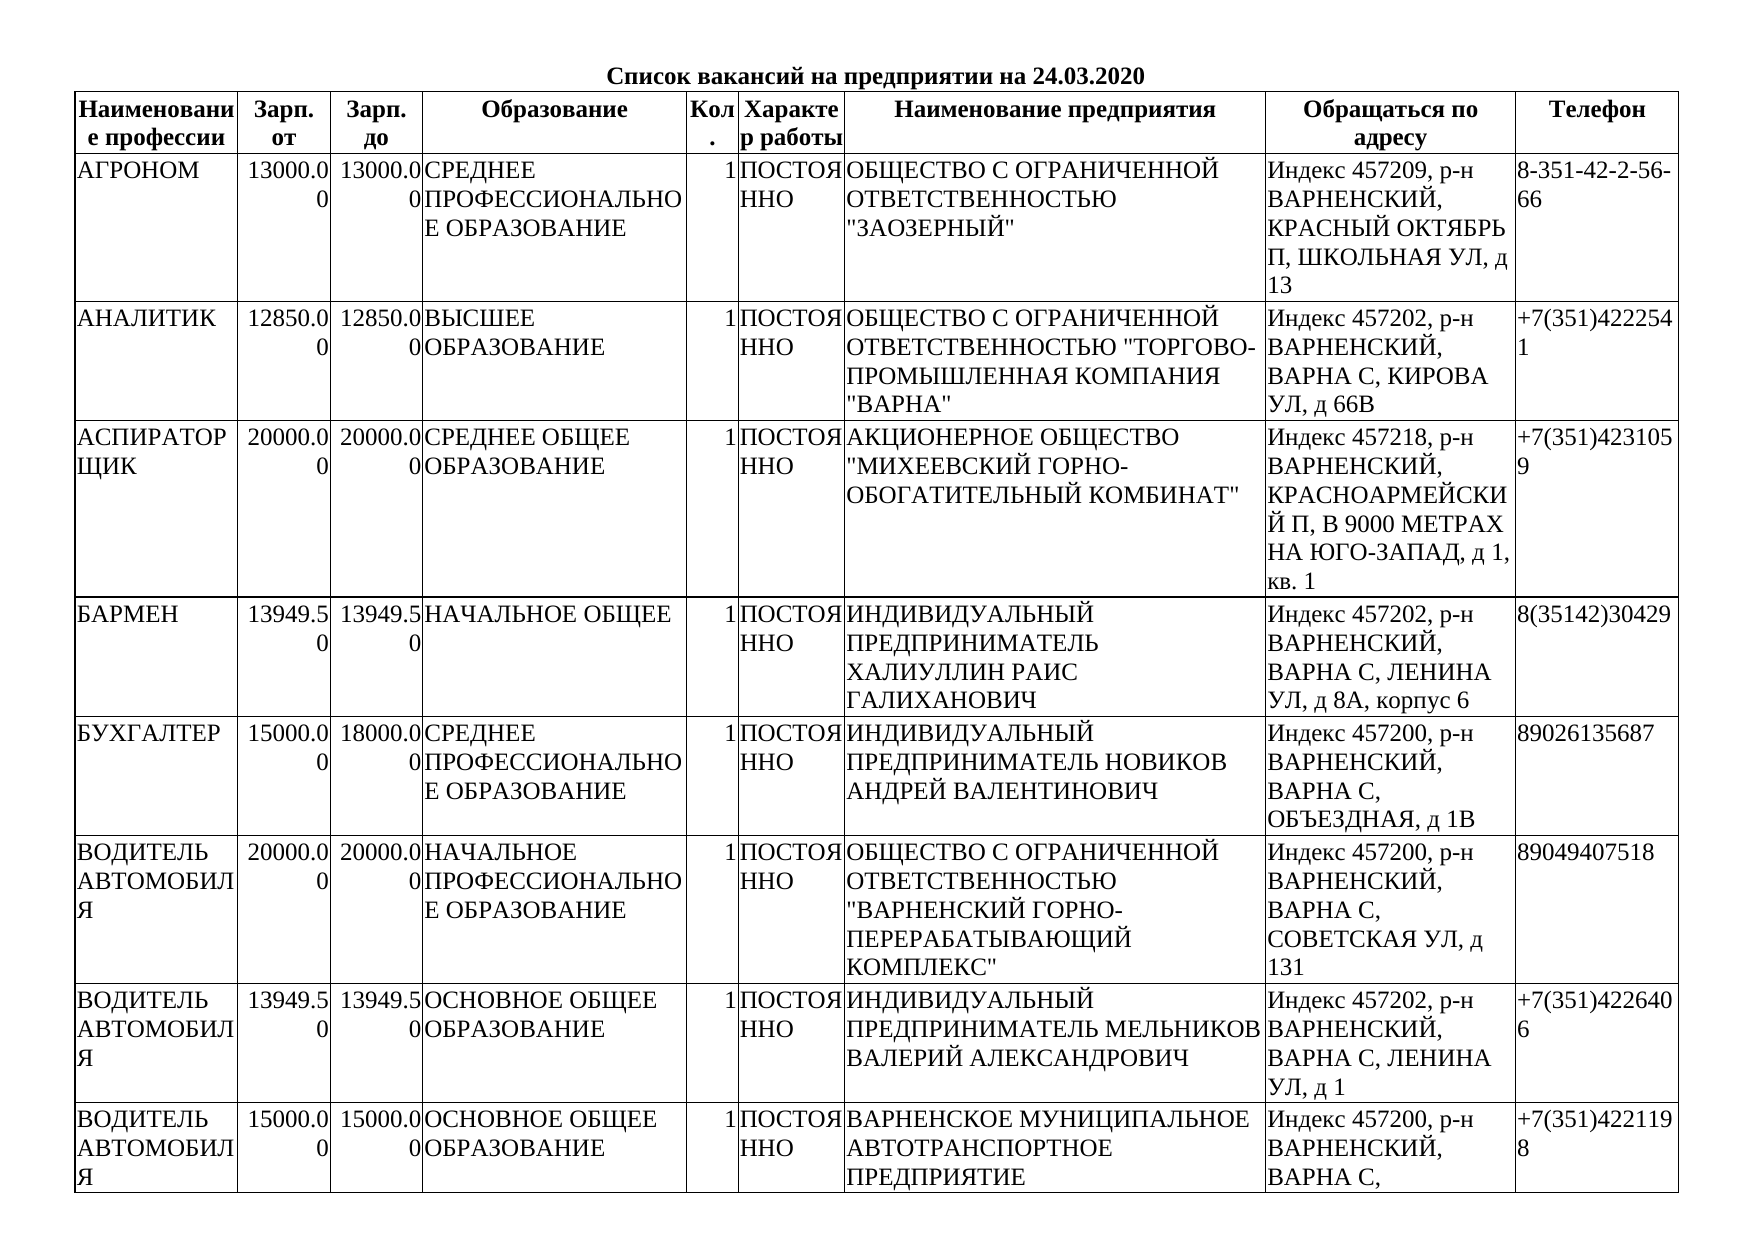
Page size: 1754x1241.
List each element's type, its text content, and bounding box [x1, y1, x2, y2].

table_cell +7(351)4231059 [1516, 421, 1678, 596]
table_cell 89049407518 [1516, 836, 1678, 983]
table_cell 20000.00 [331, 421, 422, 596]
table_cell Индекс 457218, р-н ВАРНЕНСКИЙ, КРАСНОАРМЕЙСКИЙ П, В 9000 МЕТРАХ НА ЮГО-ЗАПАД, д 1, кв. 1 [1266, 421, 1515, 596]
table_header Зарп. от [238, 92, 330, 153]
table_cell ОБЩЕСТВО С ОГРАНИЧЕННОЙ ОТВЕТСТВЕННОСТЬЮ "ВАРНЕНСКИЙ ГОРНО-ПЕРЕРАБАТЫВАЮЩИЙ КОМПЛЕКС" [845, 836, 1265, 983]
table_header Список вакансий на предприятии на 24.03.2020 [74, 59, 1677, 91]
table_cell 15000.00 [238, 1103, 330, 1192]
table_cell 13949.50 [331, 984, 422, 1102]
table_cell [1266, 1103, 1515, 1192]
table_cell 13000.00 [331, 154, 422, 301]
table_cell 1 [687, 1103, 738, 1192]
table_cell 20000.00 [331, 836, 422, 983]
table_cell 13000.00 [238, 154, 330, 301]
table_header Наименование предприятия [845, 92, 1265, 153]
table_cell 13949.50 [331, 598, 422, 716]
table_cell ПОСТОЯННО [739, 154, 844, 301]
table_cell 8-351-42-2-56-66 [1516, 154, 1678, 301]
table_cell 18000.00 [331, 717, 422, 835]
table_header Кол. [687, 92, 738, 153]
table_cell 1 [687, 984, 738, 1102]
table_cell 12850.00 [238, 302, 330, 420]
table_cell 20000.00 [238, 421, 330, 596]
table_cell АКЦИОНЕРНОЕ ОБЩЕСТВО "МИХЕЕВСКИЙ ГОРНО-ОБОГАТИТЕЛЬНЫЙ КОМБИНАТ" [845, 421, 1265, 596]
table_cell ОБЩЕСТВО С ОГРАНИЧЕННОЙ ОТВЕТСТВЕННОСТЬЮ "ТОРГОВО-ПРОМЫШЛЕННАЯ КОМПАНИЯ "ВАРНА" [845, 302, 1265, 420]
table_cell 1 [687, 421, 738, 596]
table_cell ПОСТОЯННО [739, 984, 844, 1102]
table_cell +7(351)4226406 [1516, 984, 1678, 1102]
table_cell ОСНОВНОЕ ОБЩЕЕ ОБРАЗОВАНИЕ [423, 984, 686, 1102]
table_cell Индекс 457200, р-н ВАРНЕНСКИЙ, ВАРНА С, ОБЪЕЗДНАЯ, д 1В [1266, 717, 1515, 835]
table_header Обращаться по адресу [1266, 92, 1515, 153]
table_cell +7(351)4222541 [1516, 302, 1678, 420]
table_cell ПОСТОЯННО [739, 421, 844, 596]
table_cell 15000.00 [238, 717, 330, 835]
table_cell НАЧАЛЬНОЕ ПРОФЕССИОНАЛЬНОЕ ОБРАЗОВАНИЕ [423, 836, 686, 983]
table_cell ВОДИТЕЛЬ АВТОМОБИЛЯ [76, 984, 237, 1102]
table_cell 8(35142)30429 [1516, 598, 1678, 716]
table_cell ИНДИВИДУАЛЬНЫЙ ПРЕДПРИНИМАТЕЛЬ НОВИКОВ АНДРЕЙ ВАЛЕНТИНОВИЧ [845, 717, 1265, 835]
table_cell СРЕДНЕЕ ОБЩЕЕ ОБРАЗОВАНИЕ [423, 421, 686, 596]
table_cell ОБЩЕСТВО С ОГРАНИЧЕННОЙ ОТВЕТСТВЕННОСТЬЮ "ЗАОЗЕРНЫЙ" [845, 154, 1265, 301]
table_cell 13949.50 [238, 984, 330, 1102]
table_header Образование [423, 92, 686, 153]
table_cell ПОСТОЯННО [739, 302, 844, 420]
table_header Характер работы [739, 92, 844, 153]
table_cell Индекс 457202, р-н ВАРНЕНСКИЙ, ВАРНА С, ЛЕНИНА УЛ, д 1 [1266, 984, 1515, 1102]
table_cell 1 [687, 717, 738, 835]
table_cell ИНДИВИДУАЛЬНЫЙ ПРЕДПРИНИМАТЕЛЬ ХАЛИУЛЛИН РАИС ГАЛИХАНОВИЧ [845, 598, 1265, 716]
table_cell 15000.00 [331, 1103, 422, 1192]
table_cell ВОДИТЕЛЬ АВТОМОБИЛЯ [76, 836, 237, 983]
table_cell Индекс 457200, р-н ВАРНЕНСКИЙ, ВАРНА С, СОВЕТСКАЯ УЛ, д 131 [1266, 836, 1515, 983]
table_cell 1 [687, 598, 738, 716]
table_cell БУХГАЛТЕР [76, 717, 237, 835]
table_cell ПОСТОЯННО [739, 836, 844, 983]
table_cell ВЫСШЕЕ ОБРАЗОВАНИЕ [423, 302, 686, 420]
table_cell ОСНОВНОЕ ОБЩЕЕ ОБРАЗОВАНИЕ [423, 1103, 686, 1192]
table_cell 1 [687, 302, 738, 420]
table_cell +7(351)4221198 [1516, 1103, 1678, 1192]
table_header Зарп. до [331, 92, 422, 153]
table_cell СРЕДНЕЕ ПРОФЕССИОНАЛЬНОЕ ОБРАЗОВАНИЕ [423, 717, 686, 835]
table_cell АГРОНОМ [76, 154, 237, 301]
table_cell 20000.00 [238, 836, 330, 983]
table_cell ПОСТОЯННО [739, 717, 844, 835]
table_cell ПОСТОЯННО [739, 1103, 844, 1192]
table_cell БАРМЕН [76, 598, 237, 716]
table_cell Индекс 457202, р-н ВАРНЕНСКИЙ, ВАРНА С, ЛЕНИНА УЛ, д 8А, корпус 6 [1266, 598, 1515, 716]
table_cell 89026135687 [1516, 717, 1678, 835]
table_cell ИНДИВИДУАЛЬНЫЙ ПРЕДПРИНИМАТЕЛЬ МЕЛЬНИКОВ ВАЛЕРИЙ АЛЕКСАНДРОВИЧ [845, 984, 1265, 1102]
table_cell 1 [687, 836, 738, 983]
table_cell АНАЛИТИК [76, 302, 237, 420]
table_cell Индекс 457209, р-н ВАРНЕНСКИЙ, КРАСНЫЙ ОКТЯБРЬ П, ШКОЛЬНАЯ УЛ, д 13 [1266, 154, 1515, 301]
table_cell 1 [687, 154, 738, 301]
table_cell 13949.50 [238, 598, 330, 716]
table_cell 12850.00 [331, 302, 422, 420]
table_header Наименование профессии [76, 92, 237, 153]
table_cell Индекс 457202, р-н ВАРНЕНСКИЙ, ВАРНА С, КИРОВА УЛ, д 66В [1266, 302, 1515, 420]
table_cell СРЕДНЕЕ ПРОФЕССИОНАЛЬНОЕ ОБРАЗОВАНИЕ [423, 154, 686, 301]
table_header Телефон [1516, 92, 1678, 153]
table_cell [845, 1103, 1265, 1192]
table_cell НАЧАЛЬНОЕ ОБЩЕЕ [423, 598, 686, 716]
table_cell ВОДИТЕЛЬ АВТОМОБИЛЯ [76, 1103, 237, 1192]
table_cell ПОСТОЯННО [739, 598, 844, 716]
table_cell АСПИРАТОРЩИК [76, 421, 237, 596]
